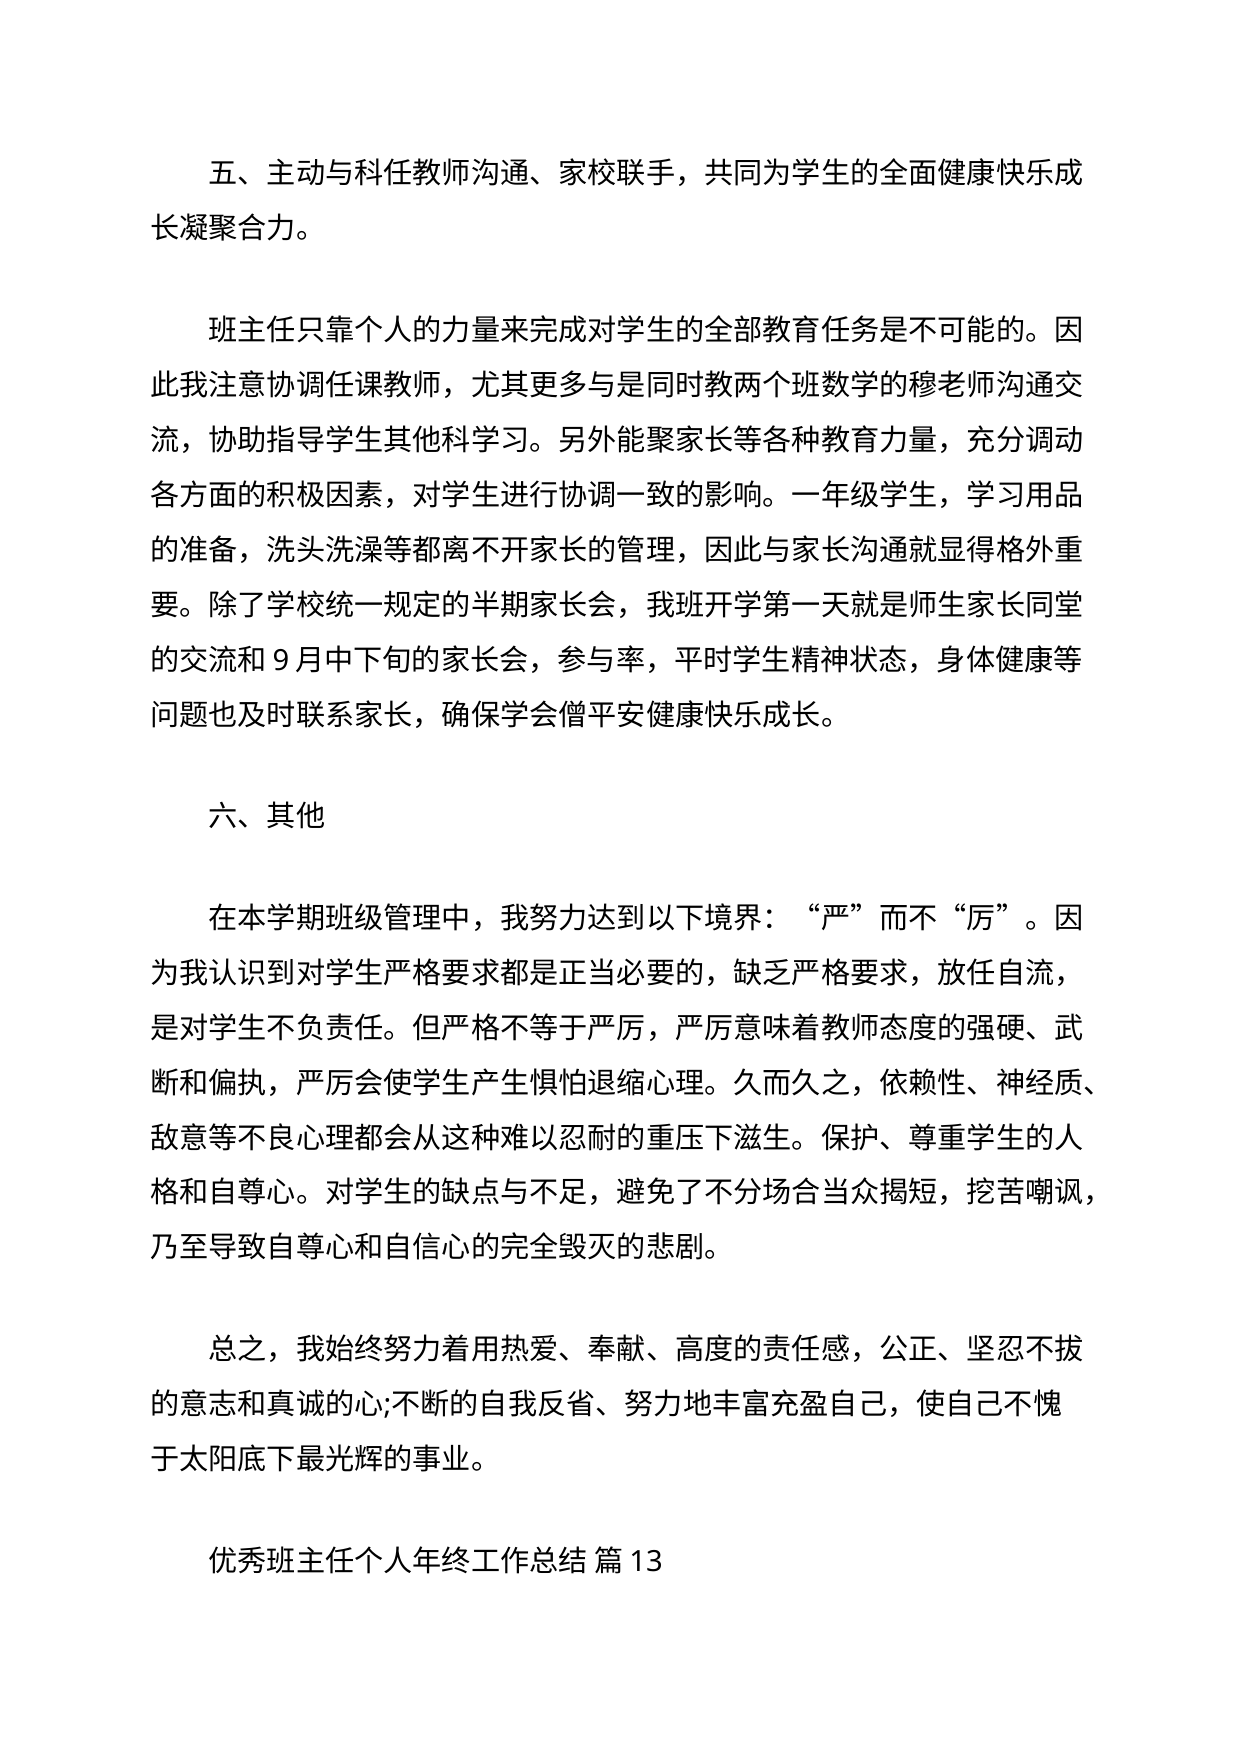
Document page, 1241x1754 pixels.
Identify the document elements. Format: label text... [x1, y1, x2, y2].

text 班主任只靠个人的力量来完成对学生的全部教育任务是不可能的。因此我注意协调任课教师，尤其更多与是同时教两个班数学的穆老师沟通交流，协助指导学生其他科学习。另外能聚家长等各种教育力量，充分调动各方面的积极因素，对学生进行协调一致的影响。一年级学生，学习用品的准备，洗头洗澡等都离不开家长的管理，因此与家长沟通就显得格外重要。除了学校统一规定的半期家长会，我班开学第一天就是师生家长同堂的交流和9月中下旬的家长会，参与率，平时学生精神状态，身体健康等问题也及时联系家长，确保学会僧平安健康快乐成长。 [150, 307, 1090, 733]
text 在本学期班级管理中，我努力达到以下境界：“严”而不“厉”。因为我认识到对学生严格要求都是正当必要的，缺乏严格要求，放任自流，是对学生不负责任。但严格不等于严厉，严厉意味着教师态度的强硬、武断和偏执，严厉会使学生产生惧怕退缩心理。久而久之，依赖性、神经质、敌意等不良心理都会从这种难以忍耐的重压下滋生。保护、尊重学生的人格和自尊心。对学生的缺点与不足，避免了不分场合当众揭短，挖苦嘲讽，乃至导致自尊心和自信心的完全毁灭的悲剧。 [150, 894, 1090, 1266]
text 五、主动与科任教师沟通、家校联手，共同为学生的全面健康快乐成长凝聚合力。 [150, 150, 1090, 247]
text 优秀班主任个人年终工作总结 篇13 [150, 1537, 1090, 1580]
text 总之，我始终努力着用热爱、奉献、高度的责任感，公正、坚忍不拔的意志和真诚的心;不断的自我反省、努力地丰富充盈自己，使自己不愧于太阳底下最光辉的事业。 [150, 1326, 1090, 1478]
text 六、其他 [150, 793, 1090, 835]
